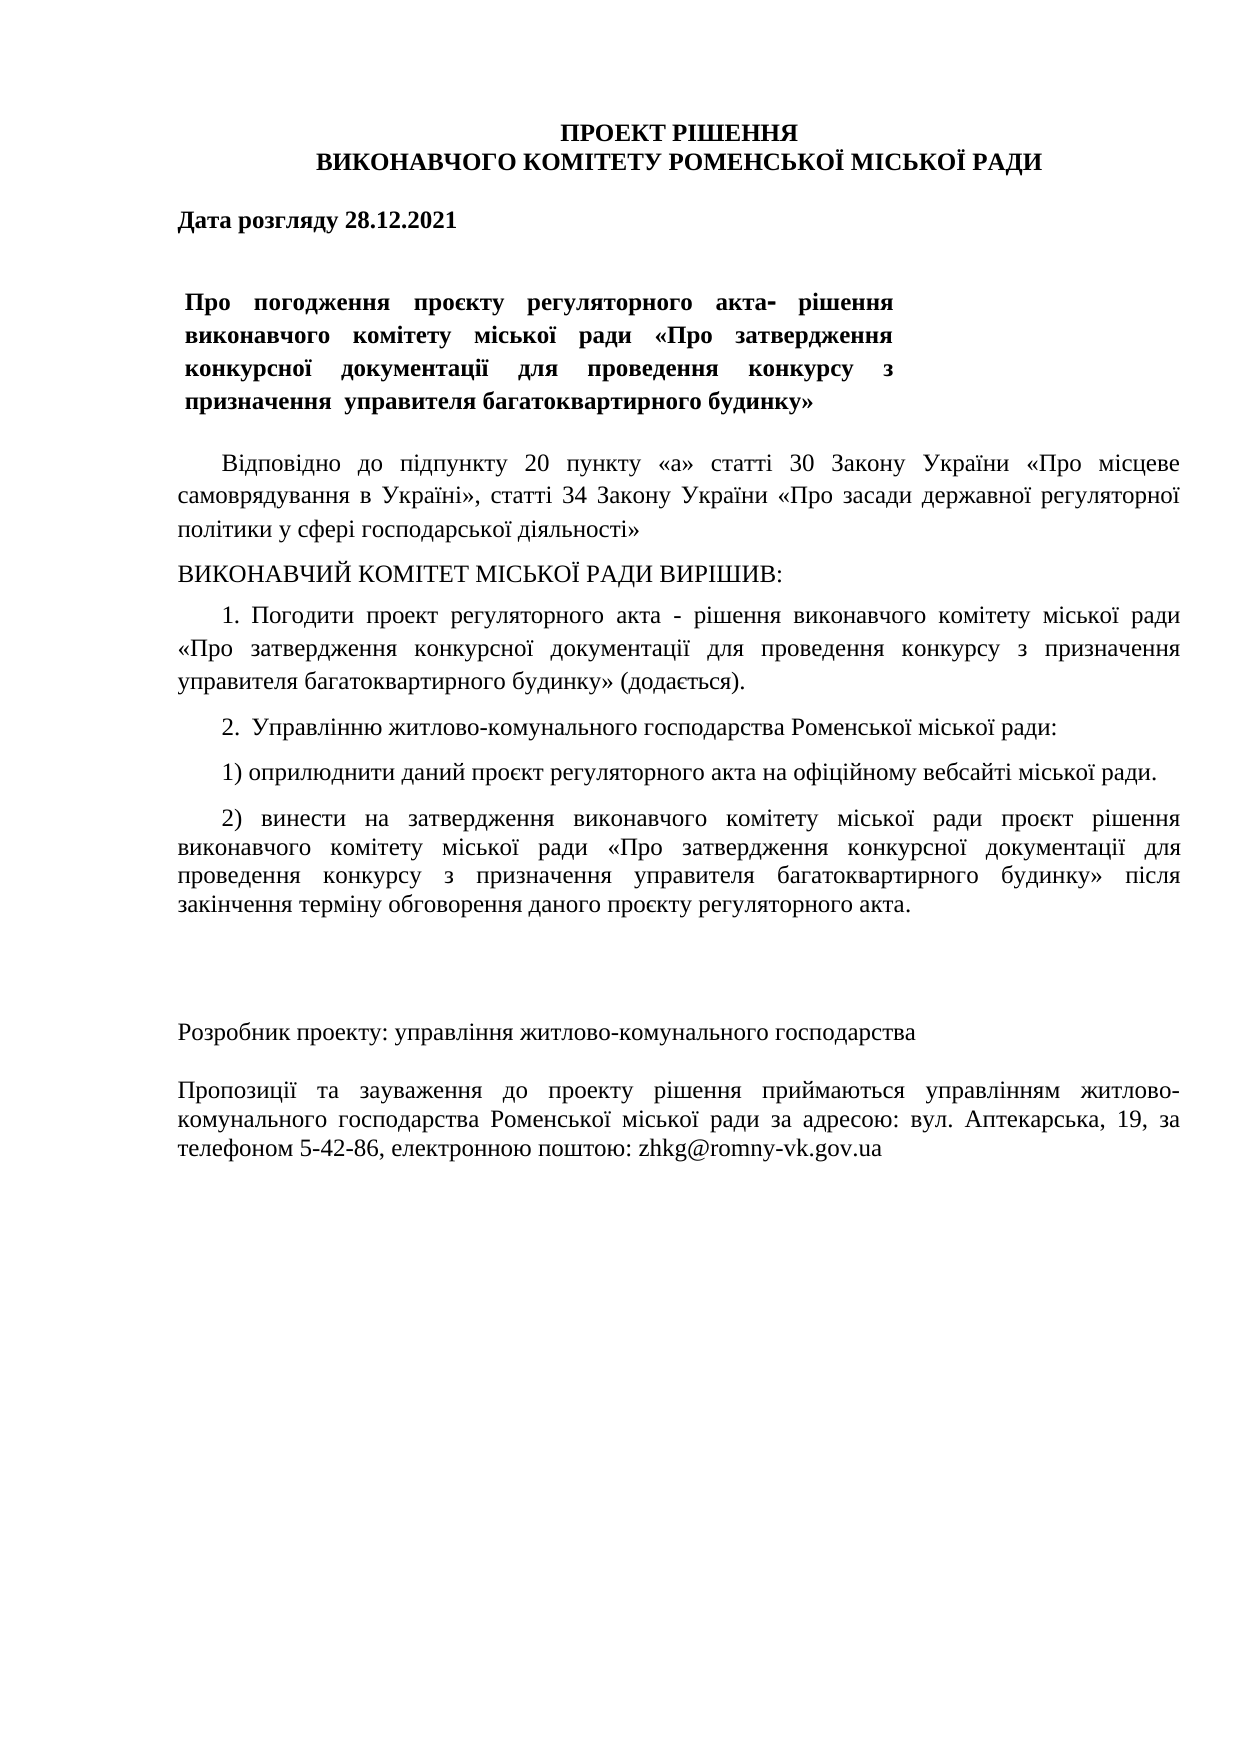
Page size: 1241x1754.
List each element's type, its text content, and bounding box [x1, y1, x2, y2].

text Дата розгляду 28.12.2021 [177, 205, 1181, 233]
table_header Про погодження проєкту регуляторного акта рішення виконавчого комітету міської ради «Про затвердження конкурсної документації для проведення конкурсу з призначення управителя багатоквартирного будинку» [177, 287, 901, 419]
list Погодити проект регуляторного акта - рішення виконавчого комітету міської ради «Про затвердження конкурсної документації для проведення конкурсу з призначення управителя багатоквартирного будинку» (додається). [177, 600, 1181, 695]
text ПРОЕКТ РІШЕННЯ [177, 118, 1181, 147]
text Відповідно до підпункту 20 пункту «а» статті 30 Закону України «Про місцеве самоврядування в Україні», статті 34 Закону України «Про засади державної регуляторної політики у сфері господарської діяльності» [177, 448, 1181, 542]
text Розробник проекту: управління житлово-комунального господарства [177, 1017, 1181, 1046]
text 2) винести на затвердження виконавчого комітету міської ради проєкт рішення виконавчого комітету міської ради «Про затвердження конкурсної документації для проведення конкурсу з призначення управителя багатоквартирного будинку» після закінчення терміну обговорення даного проєкту регуляторного акта. [177, 803, 1181, 918]
text ВИКОНАВЧОГО КОМІТЕТУ РОМЕНСЬКОЇ МІСЬКОЇ РАДИ [177, 147, 1181, 176]
text ВИКОНАВЧИЙ КОМІТЕТ МІСЬКОЇ РАДИ ВИРІШИВ: [177, 559, 1181, 588]
text Пропозиції та зауваження до проекту рішення приймаються управлінням житлово-комунального господарства Роменської міської ради за адресою: вул. Аптекарська, 19, за телефоном 5-42-86, електронною поштою: zhkg@romny-vk.gov.ua [177, 1075, 1181, 1161]
list Управлінню житлово-комунального господарства Роменської міської ради: [177, 712, 1181, 741]
text 1) оприлюднити даний проєкт регуляторного акта на офіційному вебсайті міської ради. [177, 757, 1181, 786]
